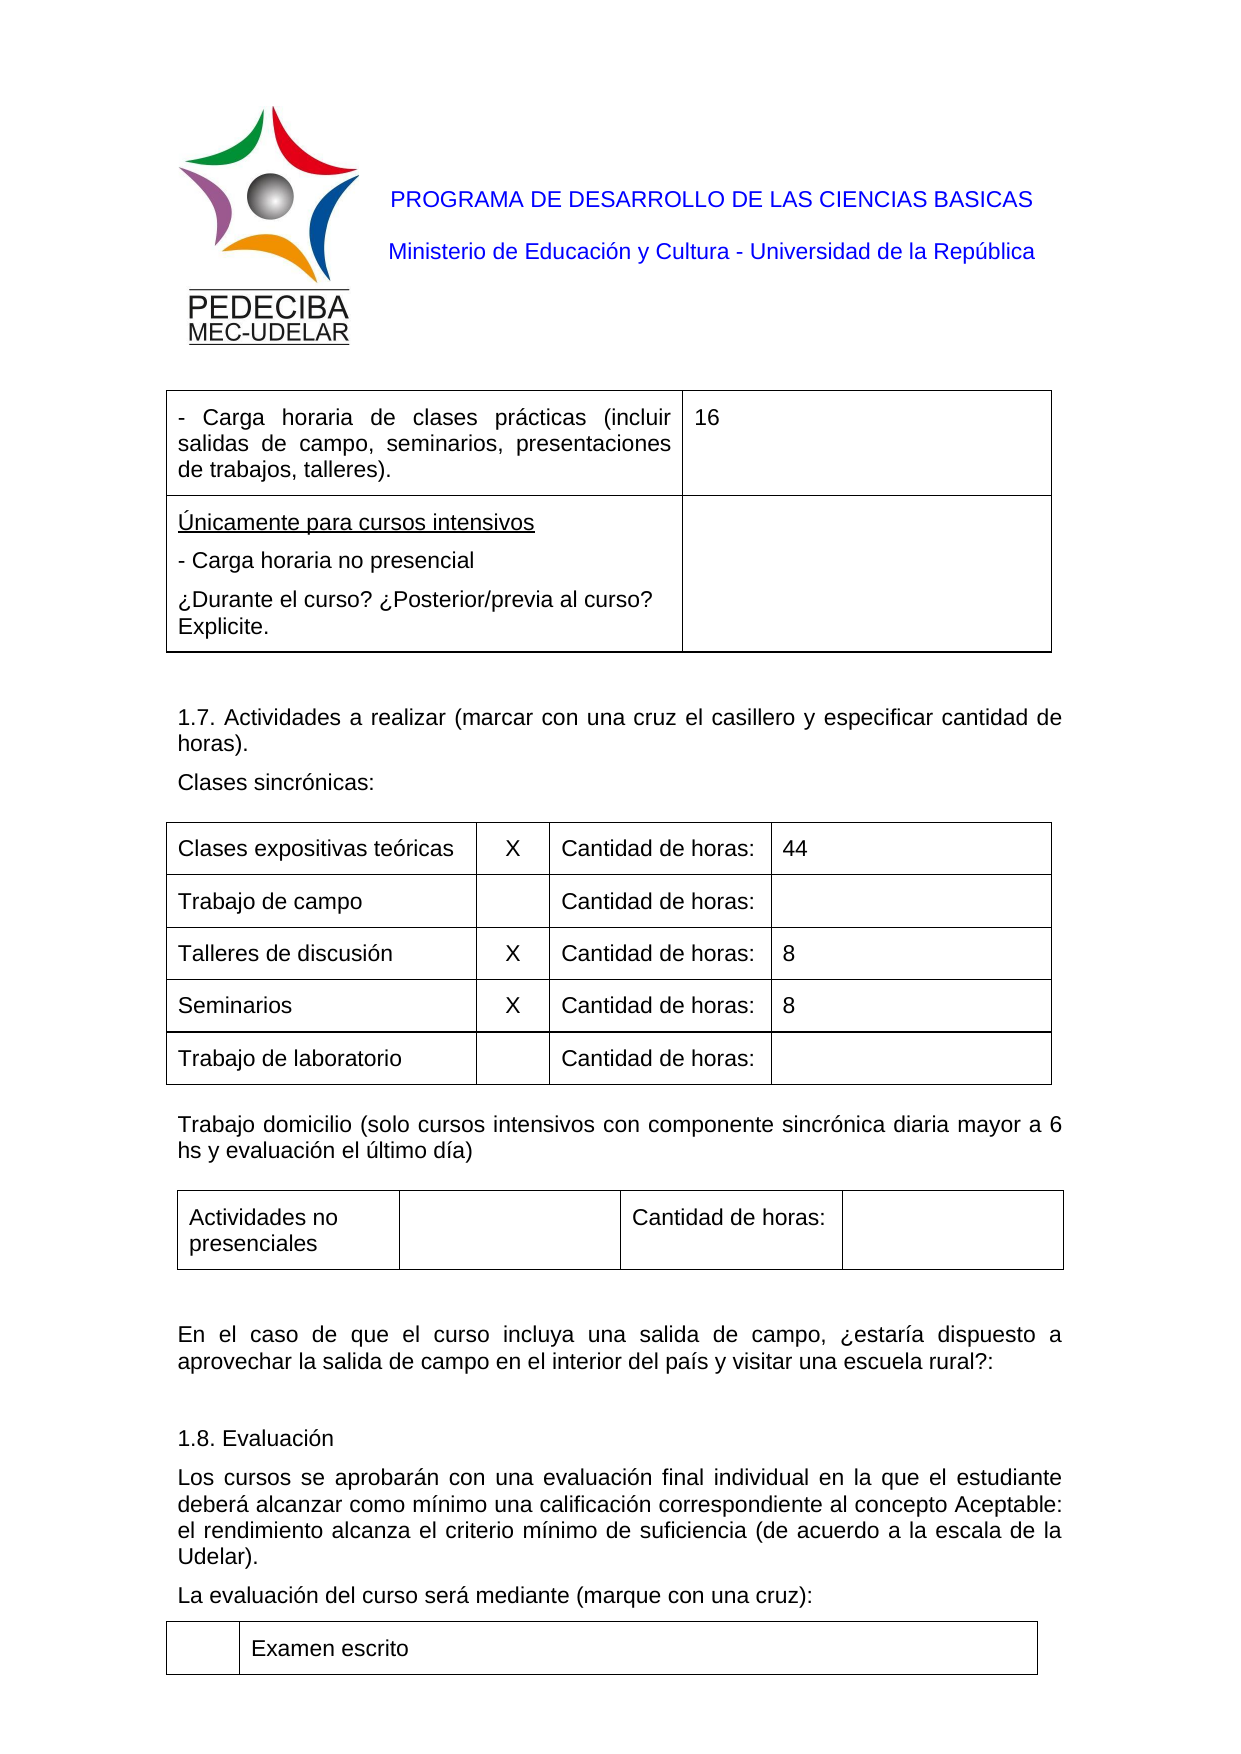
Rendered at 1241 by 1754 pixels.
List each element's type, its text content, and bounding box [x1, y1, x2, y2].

table_cell Únicamente para cursos intensivos - Carga horaria no presencial ¿Durante el curso? ¿Posterior/previa al curso? Explicite. [167, 496, 682, 651]
table_cell Cantidad de horas: [550, 875, 771, 927]
text Los cursos se aprobarán con una evaluación final individual en la que el estudiante deberá alcanzar como mínimo una calificación correspondiente al concepto Aceptable: el rendimiento alcanza el criterio mínimo de suficiencia (de acuerdo a la escala de la Udelar). [177, 1464, 1063, 1570]
table_cell Cantidad de horas: [550, 980, 771, 1031]
text Clases sincrónicas: [177, 769, 1063, 795]
table_cell [772, 875, 1051, 927]
table_cell Cantidad de horas: [550, 928, 771, 979]
picture [178, 106, 360, 345]
table_cell 16 [683, 391, 1051, 495]
table_cell [772, 1033, 1051, 1084]
table_header [400, 1191, 620, 1269]
table_cell 8 [772, 928, 1051, 979]
table_cell X [477, 928, 549, 979]
table_cell [683, 496, 1051, 651]
table_cell Seminarios [167, 980, 476, 1031]
table_header [167, 1622, 239, 1673]
text 1.8. Evaluación [177, 1425, 1063, 1452]
table_header X [477, 823, 549, 874]
table_header Examen escrito [240, 1622, 1037, 1673]
table_cell X [477, 980, 549, 1031]
text 1.7. Actividades a realizar (marcar con una cruz el casillero y especificar cantidad de horas). [177, 704, 1063, 757]
text Trabajo domicilio (solo cursos intensivos con componente sincrónica diaria mayor a 6 hs y evaluación el último día) [177, 1111, 1063, 1164]
table_header Clases expositivas teóricas [167, 823, 476, 874]
table_cell [477, 1033, 549, 1084]
table_cell 8 [772, 980, 1051, 1031]
text La evaluación del curso será mediante (marque con una cruz): [177, 1582, 1063, 1608]
table_header Cantidad de horas: [550, 823, 771, 874]
table_cell - Carga horaria de clases prácticas (incluir salidas de campo, seminarios, presentaciones de trabajos, talleres). [167, 391, 682, 495]
table_header [843, 1191, 1063, 1269]
table_cell [477, 875, 549, 927]
table_cell Cantidad de horas: [550, 1033, 771, 1084]
text En el caso de que el curso incluya una salida de campo, ¿estaría dispuesto a aprovechar la salida de campo en el interior del país y visitar una escuela rural?: [177, 1321, 1063, 1374]
table_header Cantidad de horas: [621, 1191, 842, 1269]
table_header Actividades no presenciales [178, 1191, 399, 1269]
table_cell Trabajo de campo [167, 875, 476, 927]
table_header 44 [772, 823, 1051, 874]
table_cell Talleres de discusión [167, 928, 476, 979]
table_cell Trabajo de laboratorio [167, 1033, 476, 1084]
